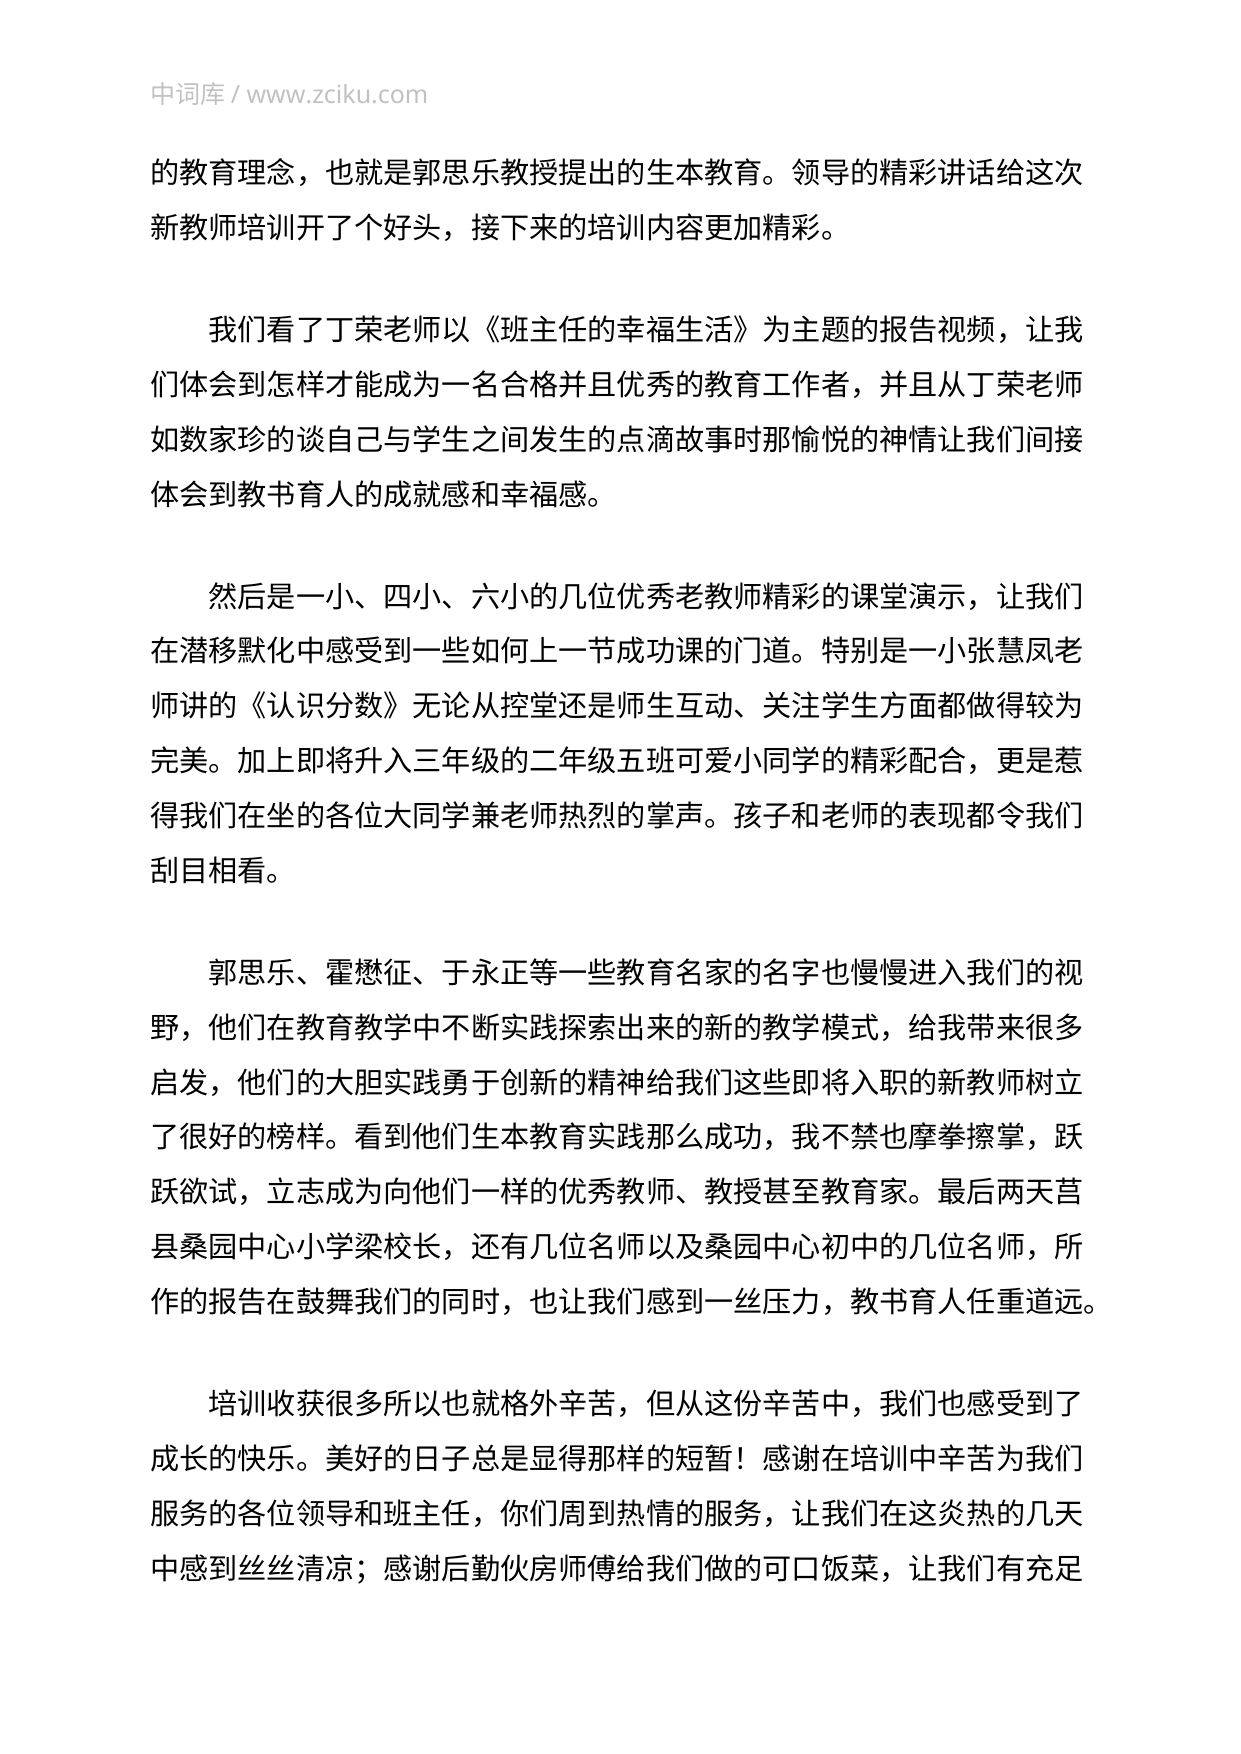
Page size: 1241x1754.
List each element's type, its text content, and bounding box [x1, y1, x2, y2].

text 然后是一小、四小、六小的几位优秀老教师精彩的课堂演示，让我们在潜移默化中感受到一些如何上一节成功课的门道。特别是一小张慧凤老师讲的《认识分数》无论从控堂还是师生互动、关注学生方面都做得较为完美。加上即将升入三年级的二年级五班可爱小同学的精彩配合，更是惹得我们在坐的各位大同学兼老师热烈的掌声。孩子和老师的表现都令我们刮目相看。 [150, 573, 1090, 890]
text 郭思乐、霍懋征、于永正等一些教育名家的名字也慢慢进入我们的视野，他们在教育教学中不断实践探索出来的新的教学模式，给我带来很多启发，他们的大胆实践勇于创新的精神给我们这些即将入职的新教师树立了很好的榜样。看到他们生本教育实践那么成功，我不禁也摩拳擦掌，跃跃欲试，立志成为向他们一样的优秀教师、教授甚至教育家。最后两天莒县桑园中心小学梁校长，还有几位名师以及桑园中心初中的几位名师，所作的报告在鼓舞我们的同时，也让我们感到一丝压力，教书育人任重道远。 [150, 949, 1090, 1321]
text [150, 150, 1090, 247]
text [150, 1381, 1090, 1587]
text 我们看了丁荣老师以《班主任的幸福生活》为主题的报告视频，让我们体会到怎样才能成为一名合格并且优秀的教育工作者，并且从丁荣老师如数家珍的谈自己与学生之间发生的点滴故事时那愉悦的神情让我们间接体会到教书育人的成就感和幸福感。 [150, 307, 1090, 514]
